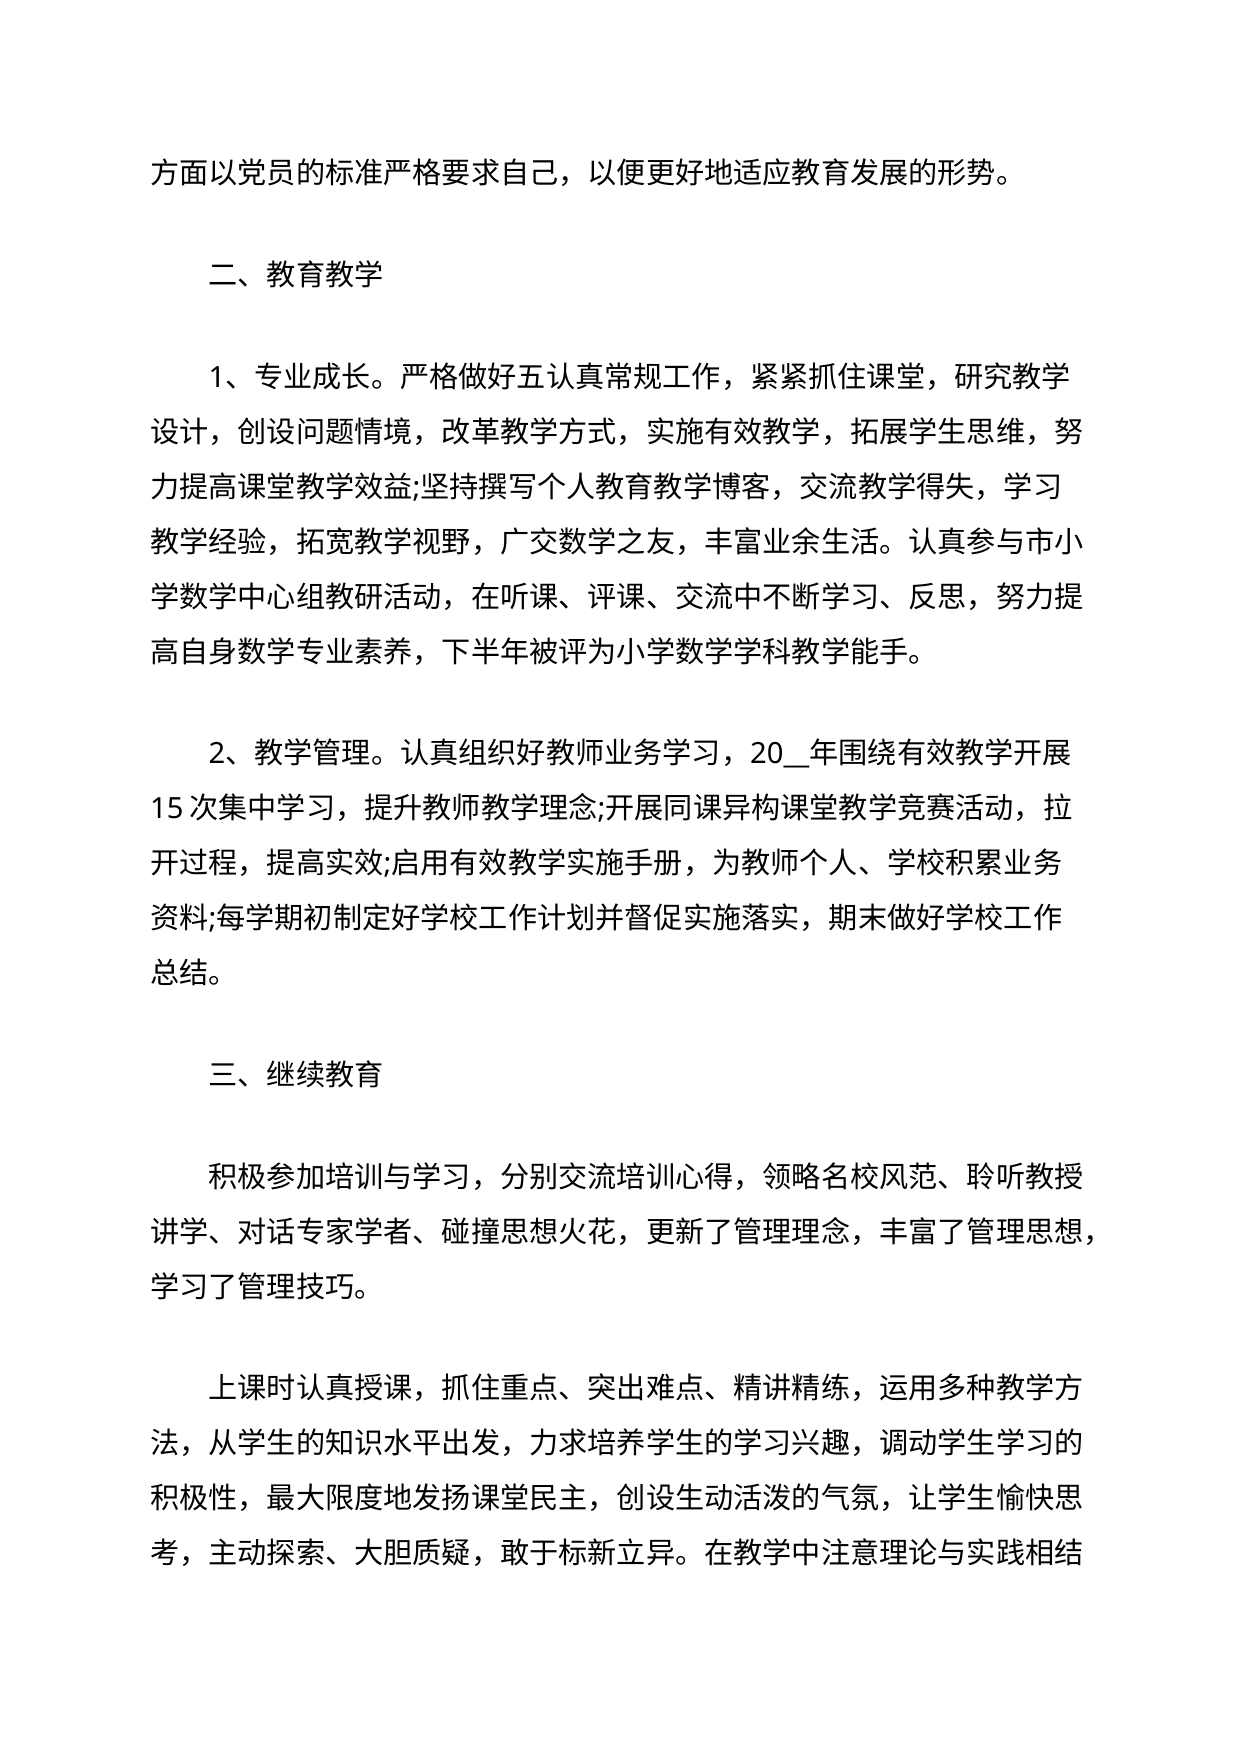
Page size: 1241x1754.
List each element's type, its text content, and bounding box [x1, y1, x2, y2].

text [150, 150, 1090, 192]
text 二、教育教学 [150, 252, 1090, 294]
text 三、继续教育 [150, 1052, 1090, 1094]
text 积极参加培训与学习，分别交流培训心得，领略名校风范、聆听教授讲学、对话专家学者、碰撞思想火花，更新了管理理念，丰富了管理思想，学习了管理技巧。 [150, 1153, 1090, 1306]
text 2、教学管理。认真组织好教师业务学习，20__年围绕有效教学开展15次集中学习，提升教师教学理念;开展同课异构课堂教学竞赛活动，拉开过程，提高实效;启用有效教学实施手册，为教师个人、学校积累业务资料;每学期初制定好学校工作计划并督促实施落实，期末做好学校工作总结。 [150, 730, 1090, 992]
text 1、专业成长。严格做好五认真常规工作，紧紧抓住课堂，研究教学设计，创设问题情境，改革教学方式，实施有效教学，拓展学生思维，努力提高课堂教学效益;坚持撰写个人教育教学博客，交流教学得失，学习教学经验，拓宽教学视野，广交数学之友，丰富业余生活。认真参与市小学数学中心组教研活动，在听课、评课、交流中不断学习、反思，努力提高自身数学专业素养，下半年被评为小学数学学科教学能手。 [150, 353, 1090, 671]
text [150, 1365, 1090, 1572]
